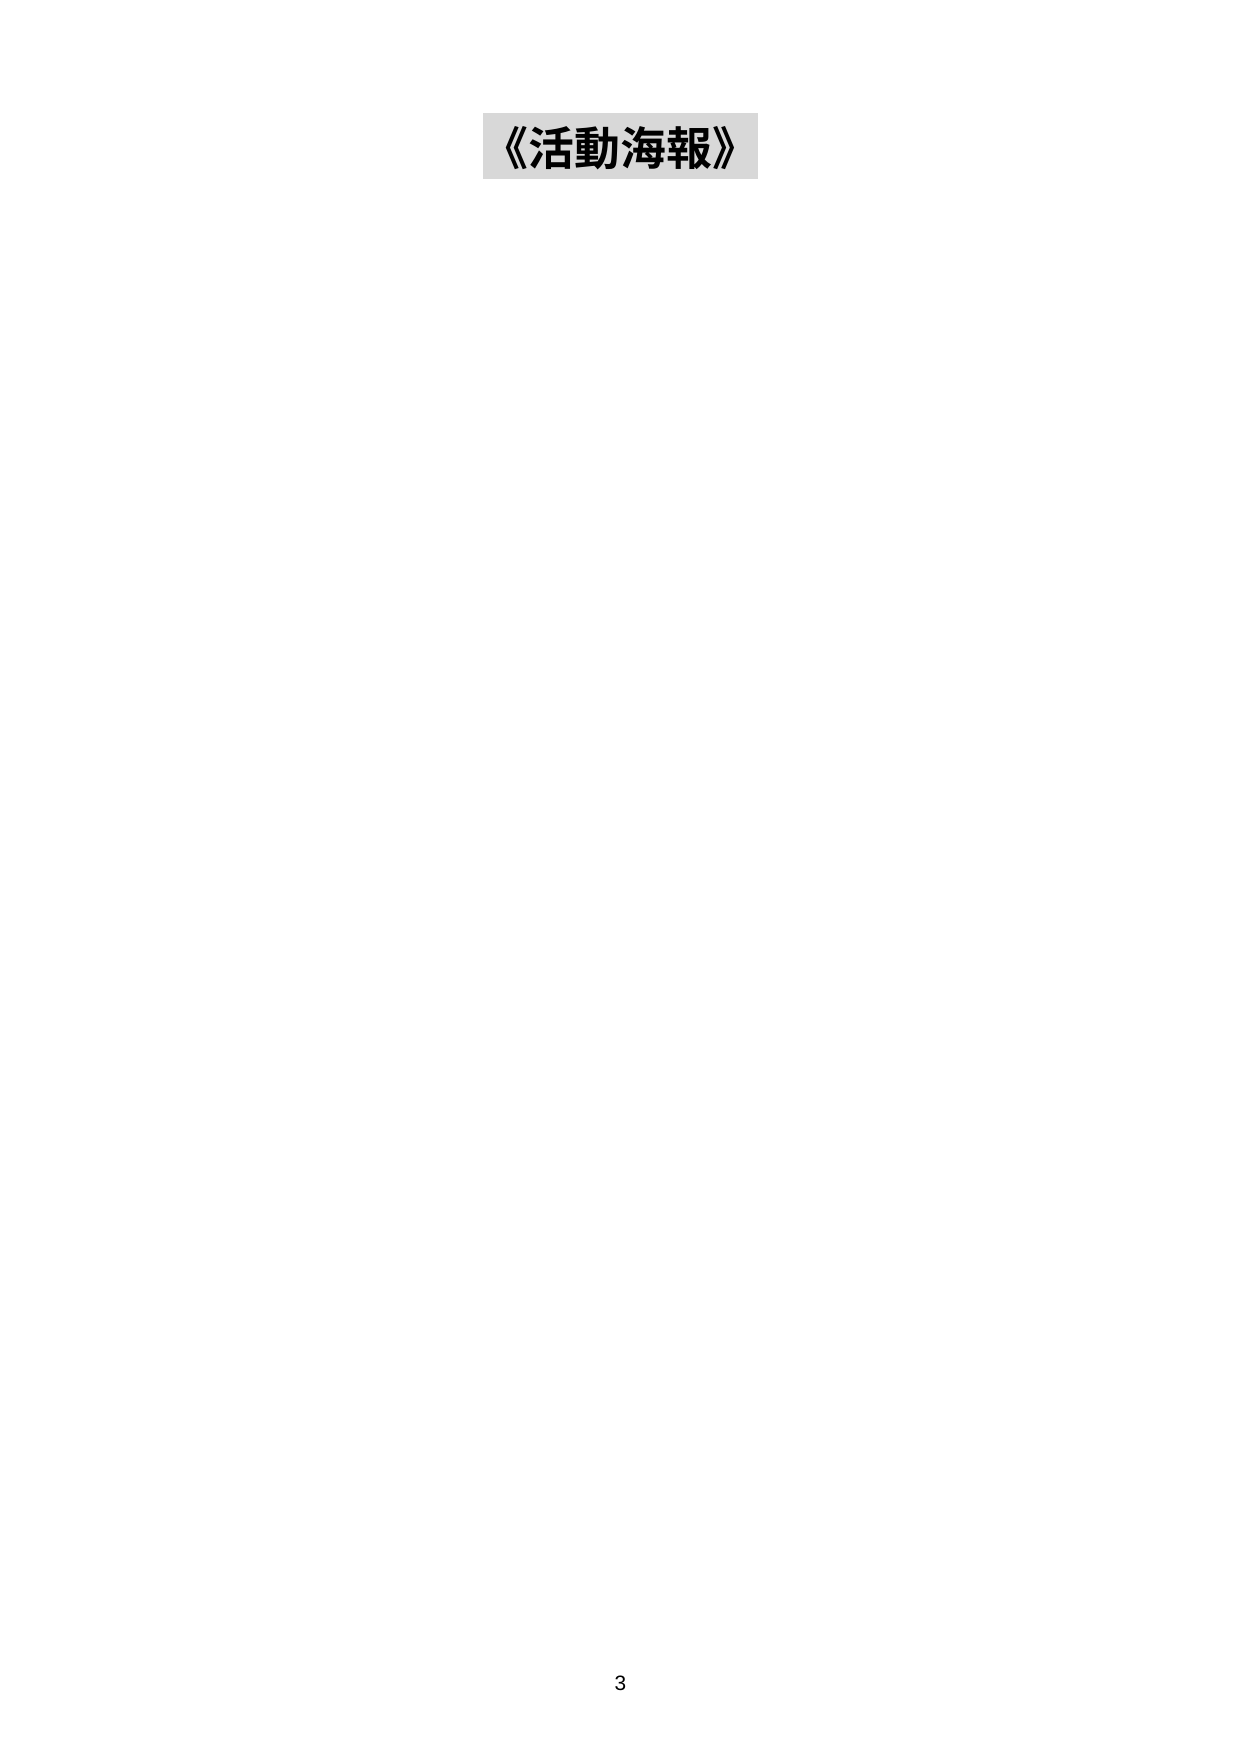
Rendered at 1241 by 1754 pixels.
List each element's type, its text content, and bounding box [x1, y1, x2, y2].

text 《活動海報》 [100, 108, 1140, 183]
